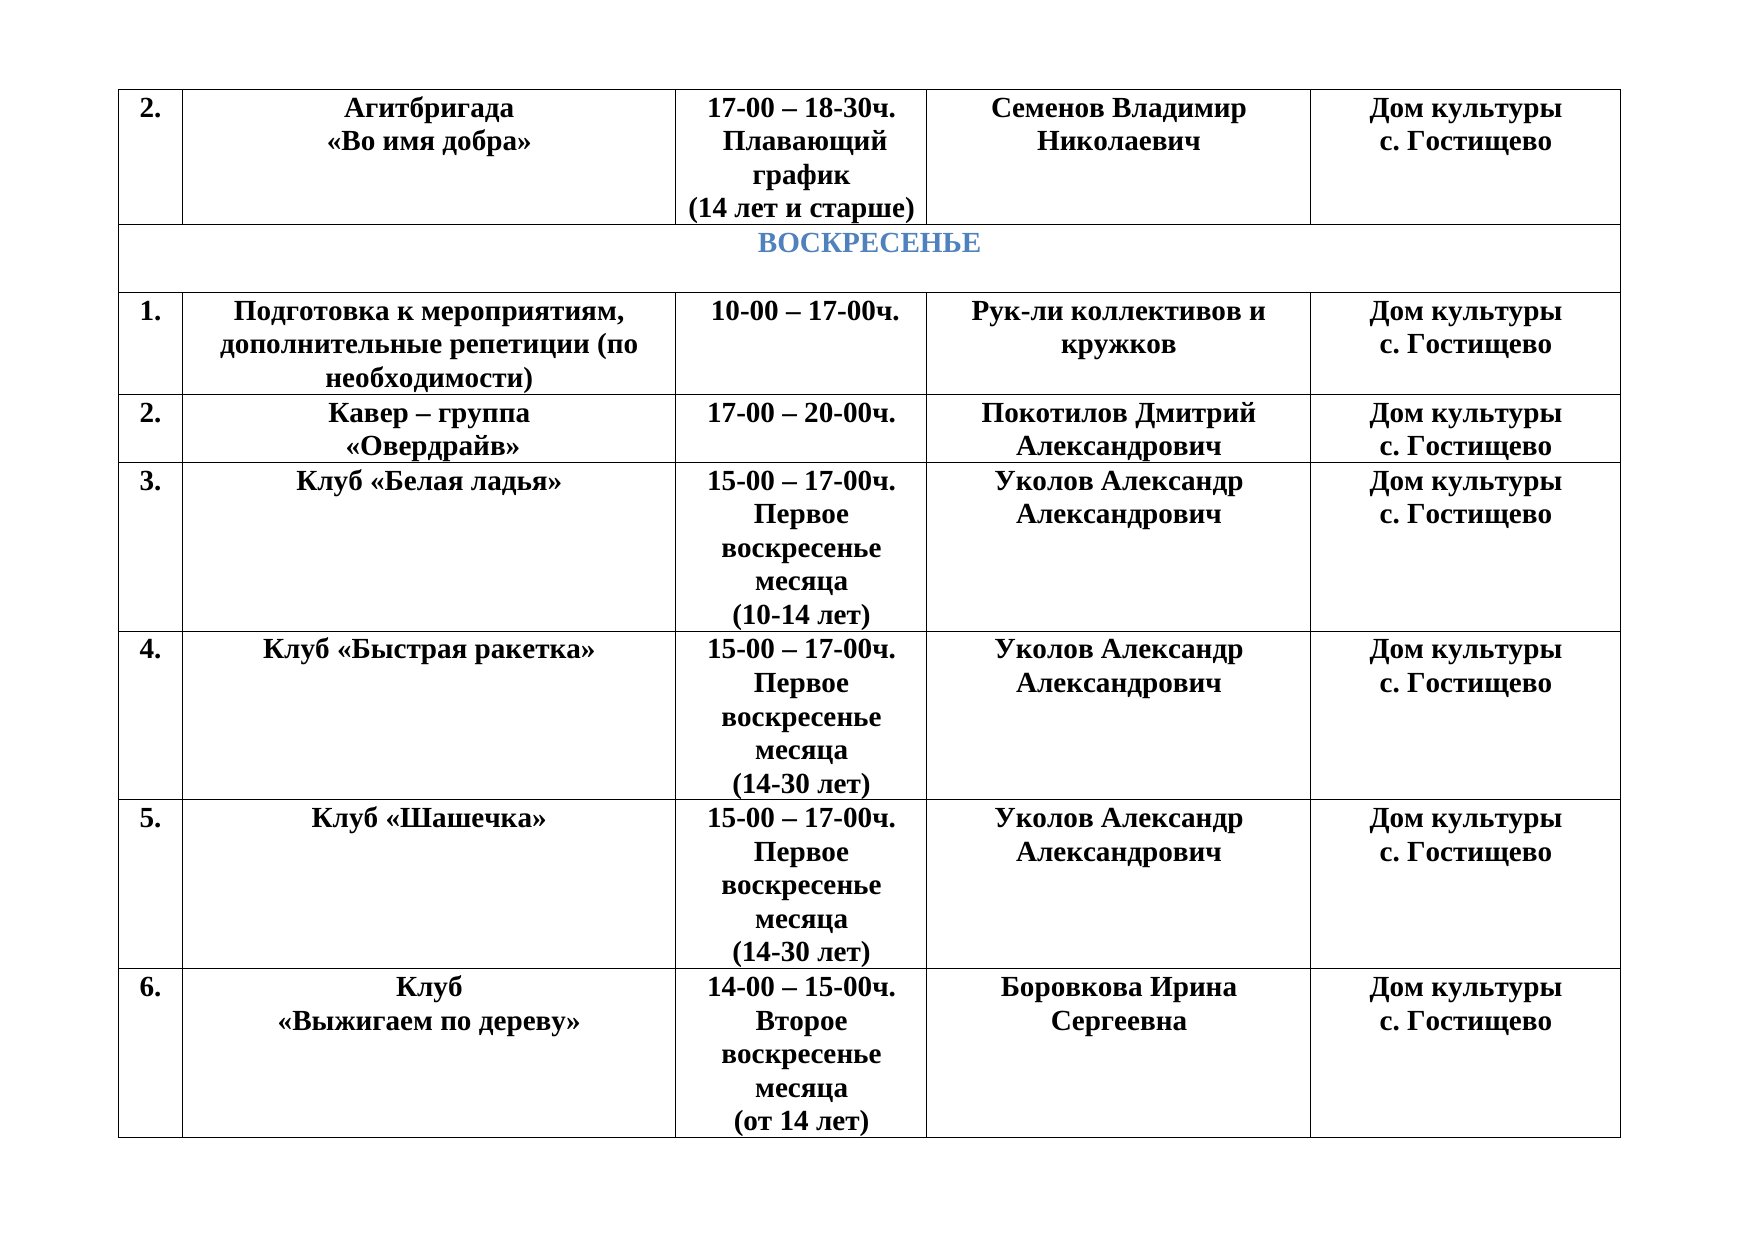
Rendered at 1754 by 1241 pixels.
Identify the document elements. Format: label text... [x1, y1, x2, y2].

table_cell Дом культуры с. Гостищево [1311, 395, 1620, 462]
table_cell Уколов Александр Александрович [927, 632, 1310, 799]
table_cell 14-00 – 15-00ч. Второе воскресенье месяца (от 14 лет) [676, 969, 926, 1137]
table_cell 15-00 – 17-00ч. Первое воскресенье месяца (10-14 лет) [676, 463, 926, 631]
table_cell Клуб «Шашечка» [183, 800, 675, 968]
table_cell Клуб «Белая ладья» [183, 463, 675, 631]
table_cell Дом культуры с. Гостищево [1311, 632, 1620, 799]
table_cell Кавер – группа «Овердрайв» [183, 395, 675, 462]
table_cell Агитбригада «Во имя добра» [183, 90, 675, 224]
table_cell Семенов Владимир Николаевич [927, 90, 1310, 224]
table_cell Дом культуры с. Гостищево [1311, 800, 1620, 968]
table_cell 1. [119, 293, 182, 394]
table_cell 10-00 – 17-00ч. [676, 293, 926, 394]
table_cell 17-00 – 18-30ч. Плавающий график (14 лет и старше) [676, 90, 926, 224]
table_cell 17-00 – 20-00ч. [676, 395, 926, 462]
table_cell ВОСКРЕСЕНЬЕ [119, 225, 1620, 292]
table_cell 2. [119, 395, 182, 462]
table_cell 3. [119, 463, 182, 631]
table_cell 6. [119, 969, 182, 1137]
table_cell 15-00 – 17-00ч. Первое воскресенье месяца (14-30 лет) [676, 800, 926, 968]
table_cell Клуб «Выжигаем по дереву» [183, 969, 675, 1137]
table_cell 15-00 – 17-00ч. Первое воскресенье месяца (14-30 лет) [676, 632, 926, 799]
table_cell Дом культуры с. Гостищево [1311, 293, 1620, 394]
table_cell Уколов Александр Александрович [927, 800, 1310, 968]
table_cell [1311, 969, 1620, 1137]
table_cell Покотилов Дмитрий Александрович [927, 395, 1310, 462]
table_cell 5. [119, 800, 182, 968]
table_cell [1311, 90, 1620, 224]
table_cell Клуб «Быстрая ракетка» [183, 632, 675, 799]
table_cell Рук-ли коллективов и кружков [927, 293, 1310, 394]
table_cell 2. [119, 90, 182, 224]
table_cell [927, 969, 1310, 1137]
table_cell Дом культуры с. Гостищево [1311, 463, 1620, 631]
table_cell Подготовка к мероприятиям, дополнительные репетиции (по необходимости) [183, 293, 675, 394]
table_cell Уколов Александр Александрович [927, 463, 1310, 631]
table_cell 4. [119, 632, 182, 799]
